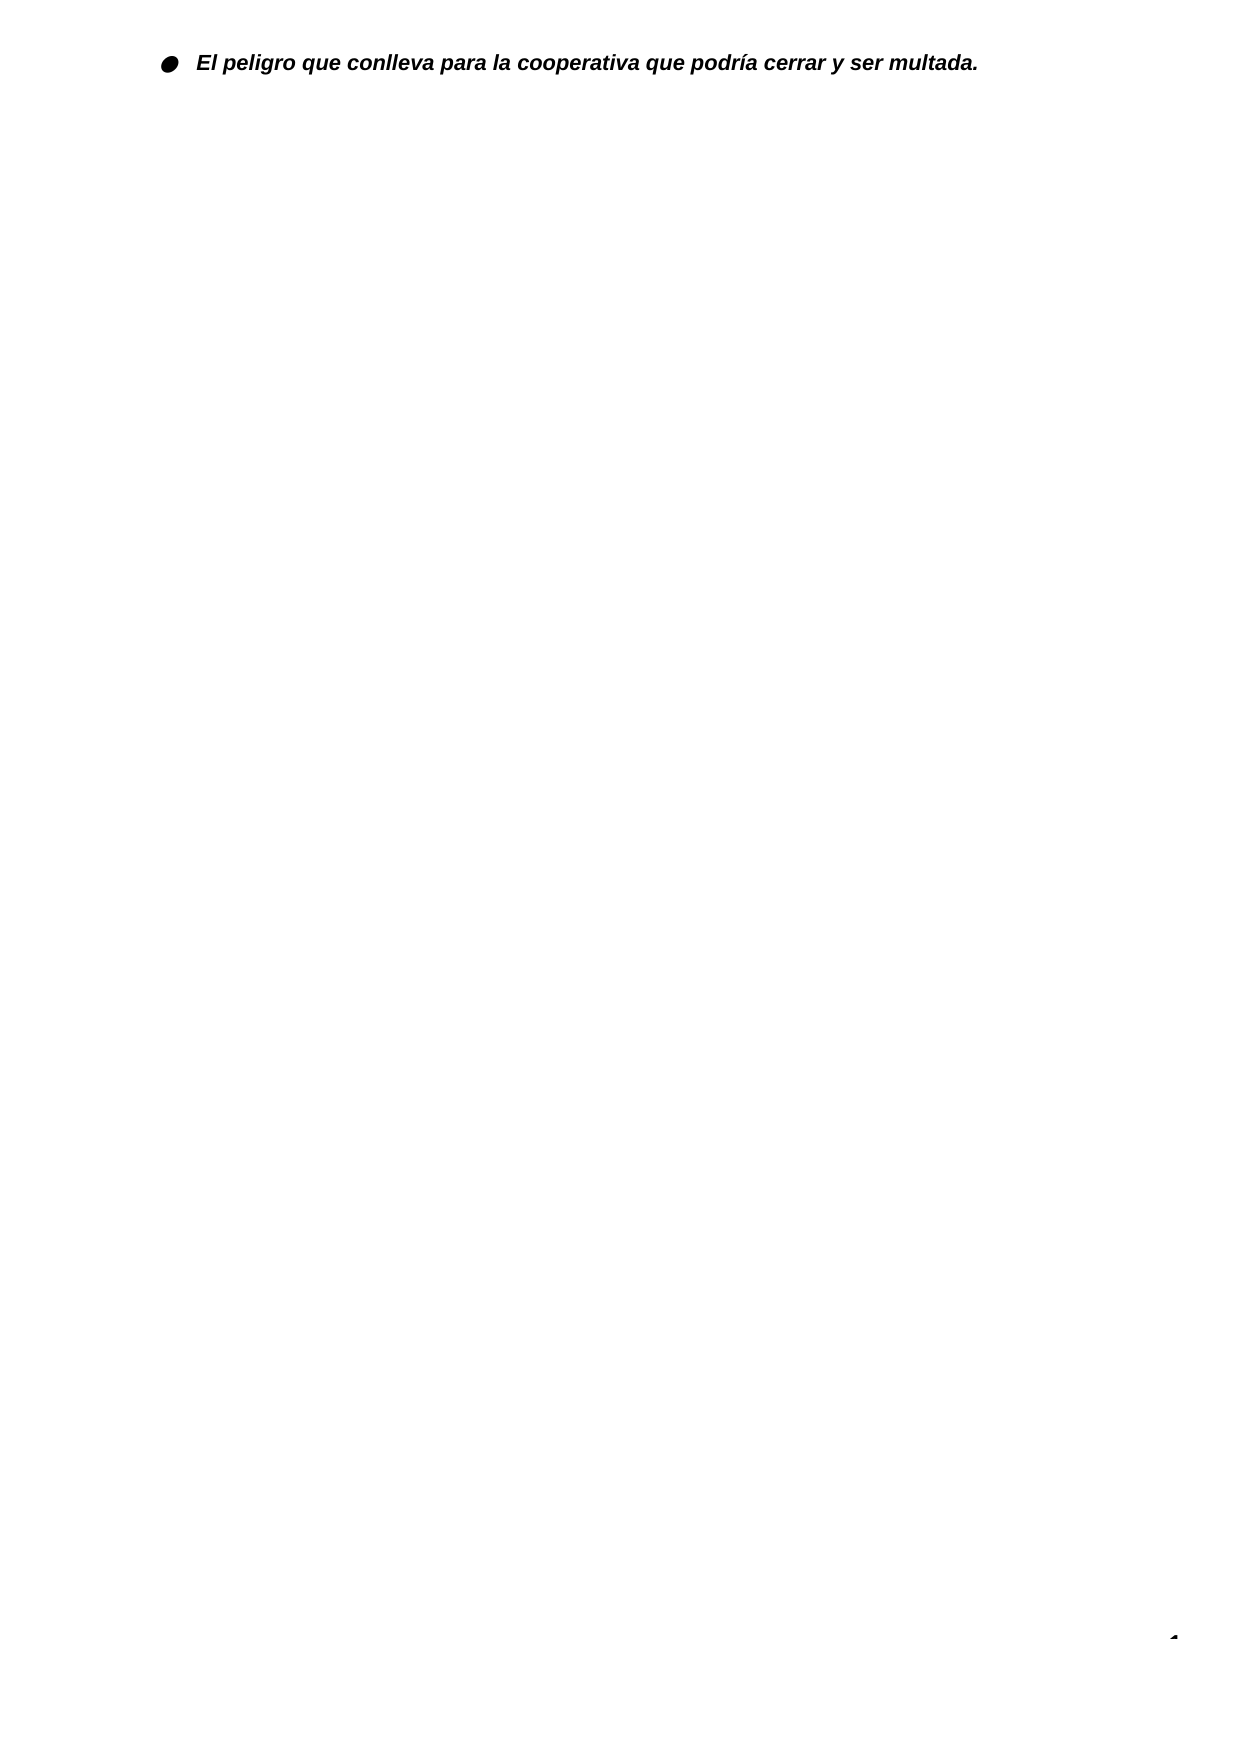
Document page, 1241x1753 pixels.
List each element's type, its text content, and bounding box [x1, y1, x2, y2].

list El peligro que conlleva para la cooperativa que podría cerrar y ser multada. [159, 37, 1164, 82]
